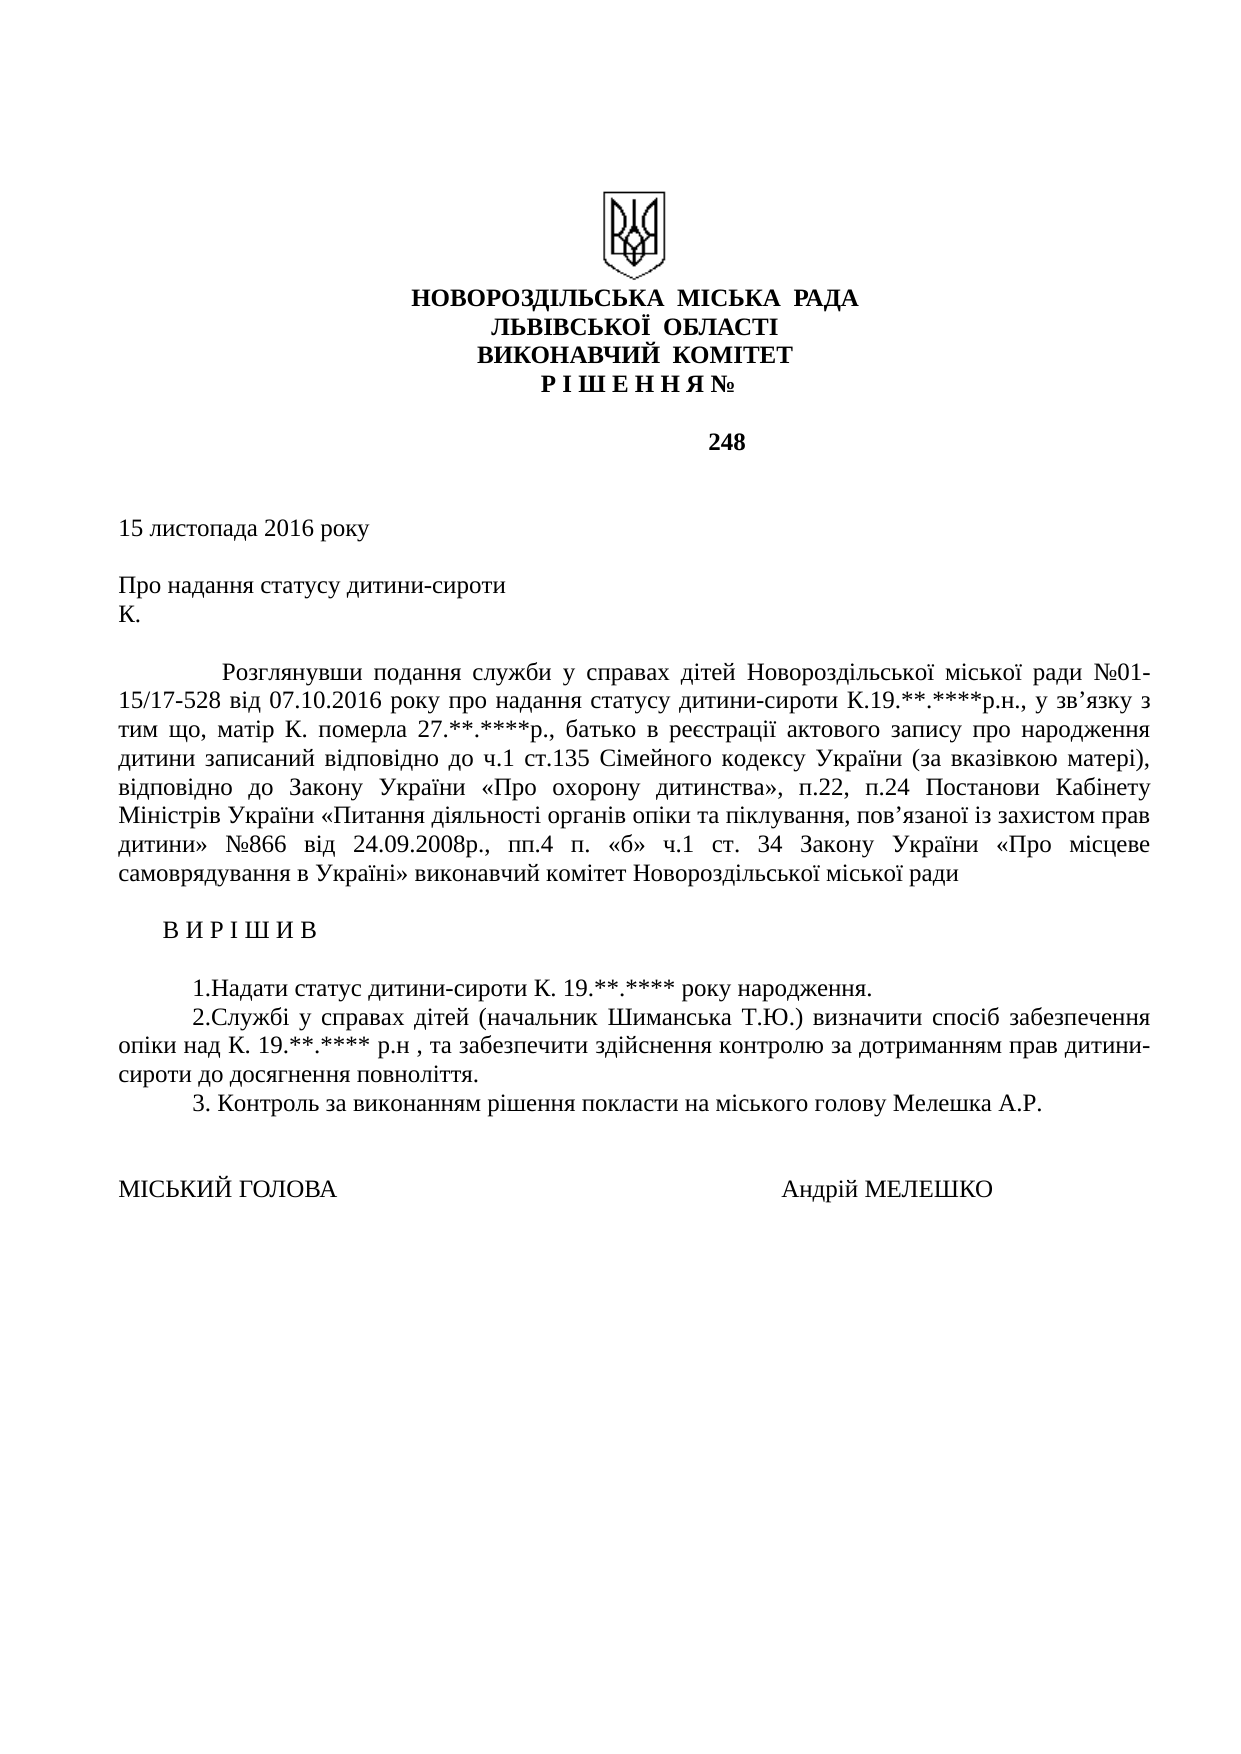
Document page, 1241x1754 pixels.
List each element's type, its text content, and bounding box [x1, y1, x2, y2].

text 2.Службі у справах дітей (начальник Шиманська Т.Ю.) визначити спосіб забезпечення опіки над К. 19.**.**** р.н , та забезпечити здійснення контролю за дотриманням прав дитини-сироти до досягнення повноліття. [118, 1002, 1152, 1088]
text К. [118, 599, 1152, 628]
text ВИКОНАВЧИЙ КОМІТЕТ [118, 341, 1152, 369]
text 1.Надати статус дитини-сироти К. 19.**.**** року народження. [118, 973, 1152, 1002]
text 15 листопада 2016 року [118, 513, 1152, 542]
text 248 [634, 427, 1152, 456]
text МІСЬКИЙ ГОЛОВА Андрій МЕЛЕШКО [118, 1174, 1152, 1203]
text Розглянувши подання служби у справах дітей Новороздільської міської ради №01-15/17-528 від 07.10.2016 року про надання статусу дитини-сироти К.19.**.****р.н., у зв’язку з тим що, матір К. померла 27.**.****р., батько в реєстрації актового запису про народження дитини записаний відповідно до ч.1 ст.135 Сімейного кодексу України (за вказівкою матері), відповідно до Закону України «Про охорону дитинства», п.22, п.24 Постанови Кабінету Міністрів України «Питання діяльності органів опіки та піклування, пов’язаної із захистом прав дитини» №866 від 24.09.2008р., пп.4 п. «б» ч.1 ст. 34 Закону України «Про місцеве самоврядування в Україні» виконавчий комітет Новороздільської міської ради [118, 657, 1152, 887]
picture [542, 189, 727, 283]
text Р І Ш Е Н Н Я № [118, 369, 1152, 398]
text НОВОРОЗДІЛЬСЬКА МІСЬКА РАДА [118, 283, 1152, 312]
text В И Р І Ш И В [118, 916, 1152, 944]
text ЛЬВІВСЬКОЇ ОБЛАСТІ [118, 312, 1152, 341]
text Про надання статусу дитини-сироти [118, 571, 1152, 599]
text 3. Контроль за виконанням рішення покласти на міського голову Мелешка А.Р. [118, 1088, 1152, 1117]
